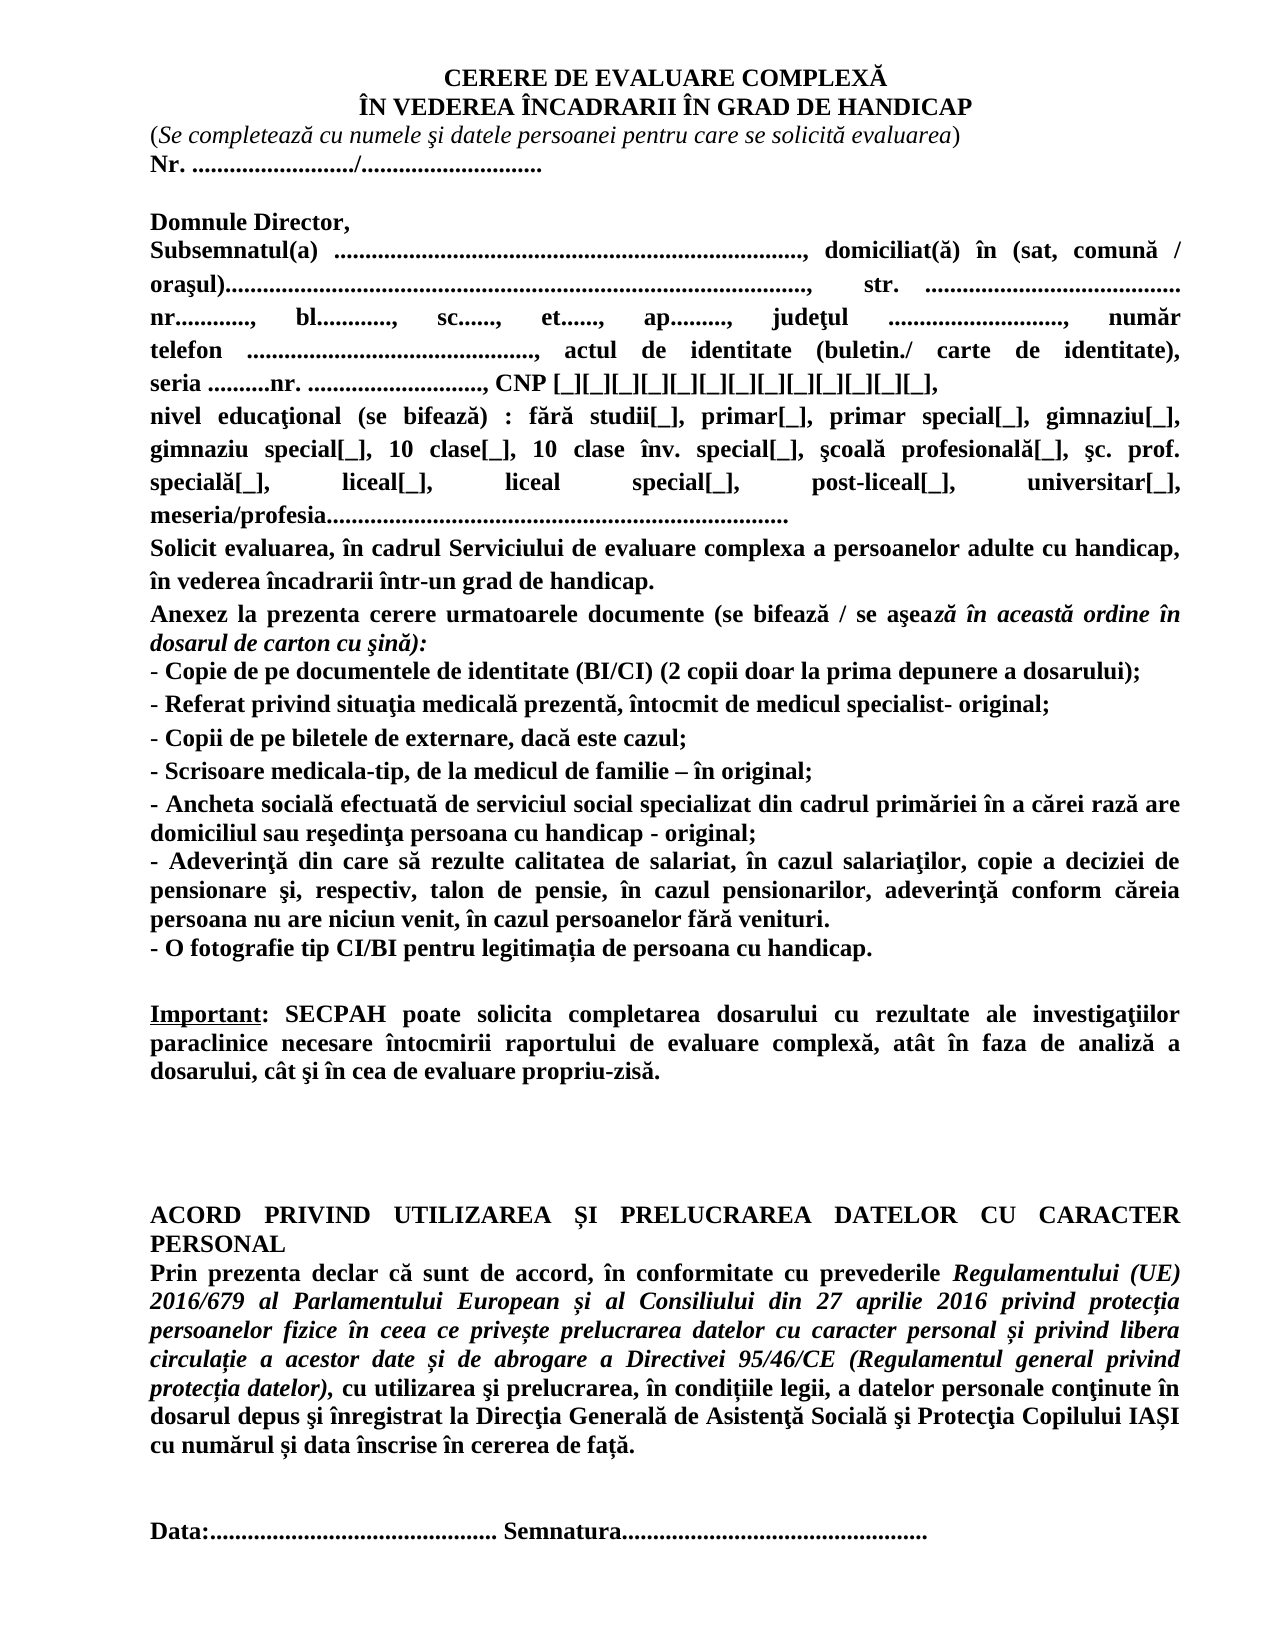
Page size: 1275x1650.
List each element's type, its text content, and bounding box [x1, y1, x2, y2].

text Domnule Director, [150, 207, 1181, 236]
text - Ancheta socială efectuată de serviciul social specializat din cadrul primăriei în a cărei rază are domiciliul sau reşedinţa persoana cu handicap - original; [150, 789, 1181, 846]
text Data:.............................................. Semnatura................................................. [150, 1516, 1181, 1545]
text nivel educaţional (se bifează) : fără studii[_], primar[_], primar special[_], gimnaziu[_], gimnaziu special[_], 10 clase[_], 10 clase înv. special[_], şcoală profesională[_], şc. prof. specială[_], liceal[_], liceal special[_], post-liceal[_], universitar[_], meseria/profesia.......................................................................... [150, 401, 1181, 528]
text Prin prezenta declar că sunt de accord, în conformitate cu prevederile Regulamentului (UE) 2016/679 al Parlamentului European și al Consiliului din 27 aprilie 2016 privind protecția persoanelor fizice în ceea ce privește prelucrarea datelor cu caracter personal și privind libera circulație a acestor date și de abrogare a Directivei 95/46/CE (Regulamentul general privind protecția datelor), cu utilizarea şi prelucrarea, în condițiile legii, a datelor personale conţinute în dosarul depus şi înregistrat la Direcţia Generală de Asistenţă Socială şi Protecţia Copilului IAȘI cu numărul și data înscrise în cererea de față. [150, 1258, 1181, 1459]
text ACORD PRIVIND UTILIZAREA ȘI PRELUCRAREA DATELOR CU CARACTER PERSONAL [150, 1200, 1181, 1258]
text ÎN VEDEREA ÎNCADRARII ÎN GRAD DE HANDICAP [150, 92, 1181, 121]
text Solicit evaluarea, în cadrul Serviciului de evaluare complexa a persoanelor adulte cu handicap, în vederea încadrarii într-un grad de handicap. [150, 533, 1181, 594]
text Anexez la prezenta cerere urmatoarele documente (se bifează / se aşează în această ordine în dosarul de carton cu şină): [150, 599, 1181, 656]
text Important: SECPAH poate solicita completarea dosarului cu rezultate ale investigaţiilor paraclinice necesare întocmirii raportului de evaluare complexă, atât în faza de analiză a dosarului, cât şi în cea de evaluare propriu-zisă. [150, 999, 1181, 1085]
text (Se completează cu numele şi datele persoanei pentru care se solicită evaluarea) [150, 121, 1181, 149]
text CERERE DE EVALUARE COMPLEXĂ [150, 63, 1181, 92]
text - Referat privind situaţia medicală prezentă, întocmit de medicul specialist- original; [150, 689, 1181, 718]
text Subsemnatul(a) ..........................................................................., domiciliat(ă) în (sat, comună / oraşul)............................................................................................., str. ......................................... nr............, bl............, sc......, et......, ap........., judeţul ............................, număr telefon .............................................., actul de identitate (buletin./ carte de identitate), seria ..........nr. ............................, CNP [_][_][_][_][_][_][_][_][_][_][_][_][_], [150, 236, 1181, 396]
text - Adeverinţă din care să rezulte calitatea de salariat, în cazul salariaţilor, copie a deciziei de pensionare şi, respectiv, talon de pensie, în cazul pensionarilor, adeverinţă conform căreia persoana nu are niciun venit, în cazul persoanelor fără venituri. [150, 846, 1181, 933]
text Nr. ........................../............................. [150, 149, 1181, 178]
text - O fotografie tip CI/BI pentru legitimația de persoana cu handicap. [150, 933, 1181, 961]
text - Copii de pe biletele de externare, dacă este cazul; [150, 723, 1181, 751]
text - Scrisoare medicala-tip, de la medicul de familie – în original; [150, 756, 1181, 784]
text - Copie de pe documentele de identitate (BI/CI) (2 copii doar la prima depunere a dosarului); [150, 656, 1181, 685]
